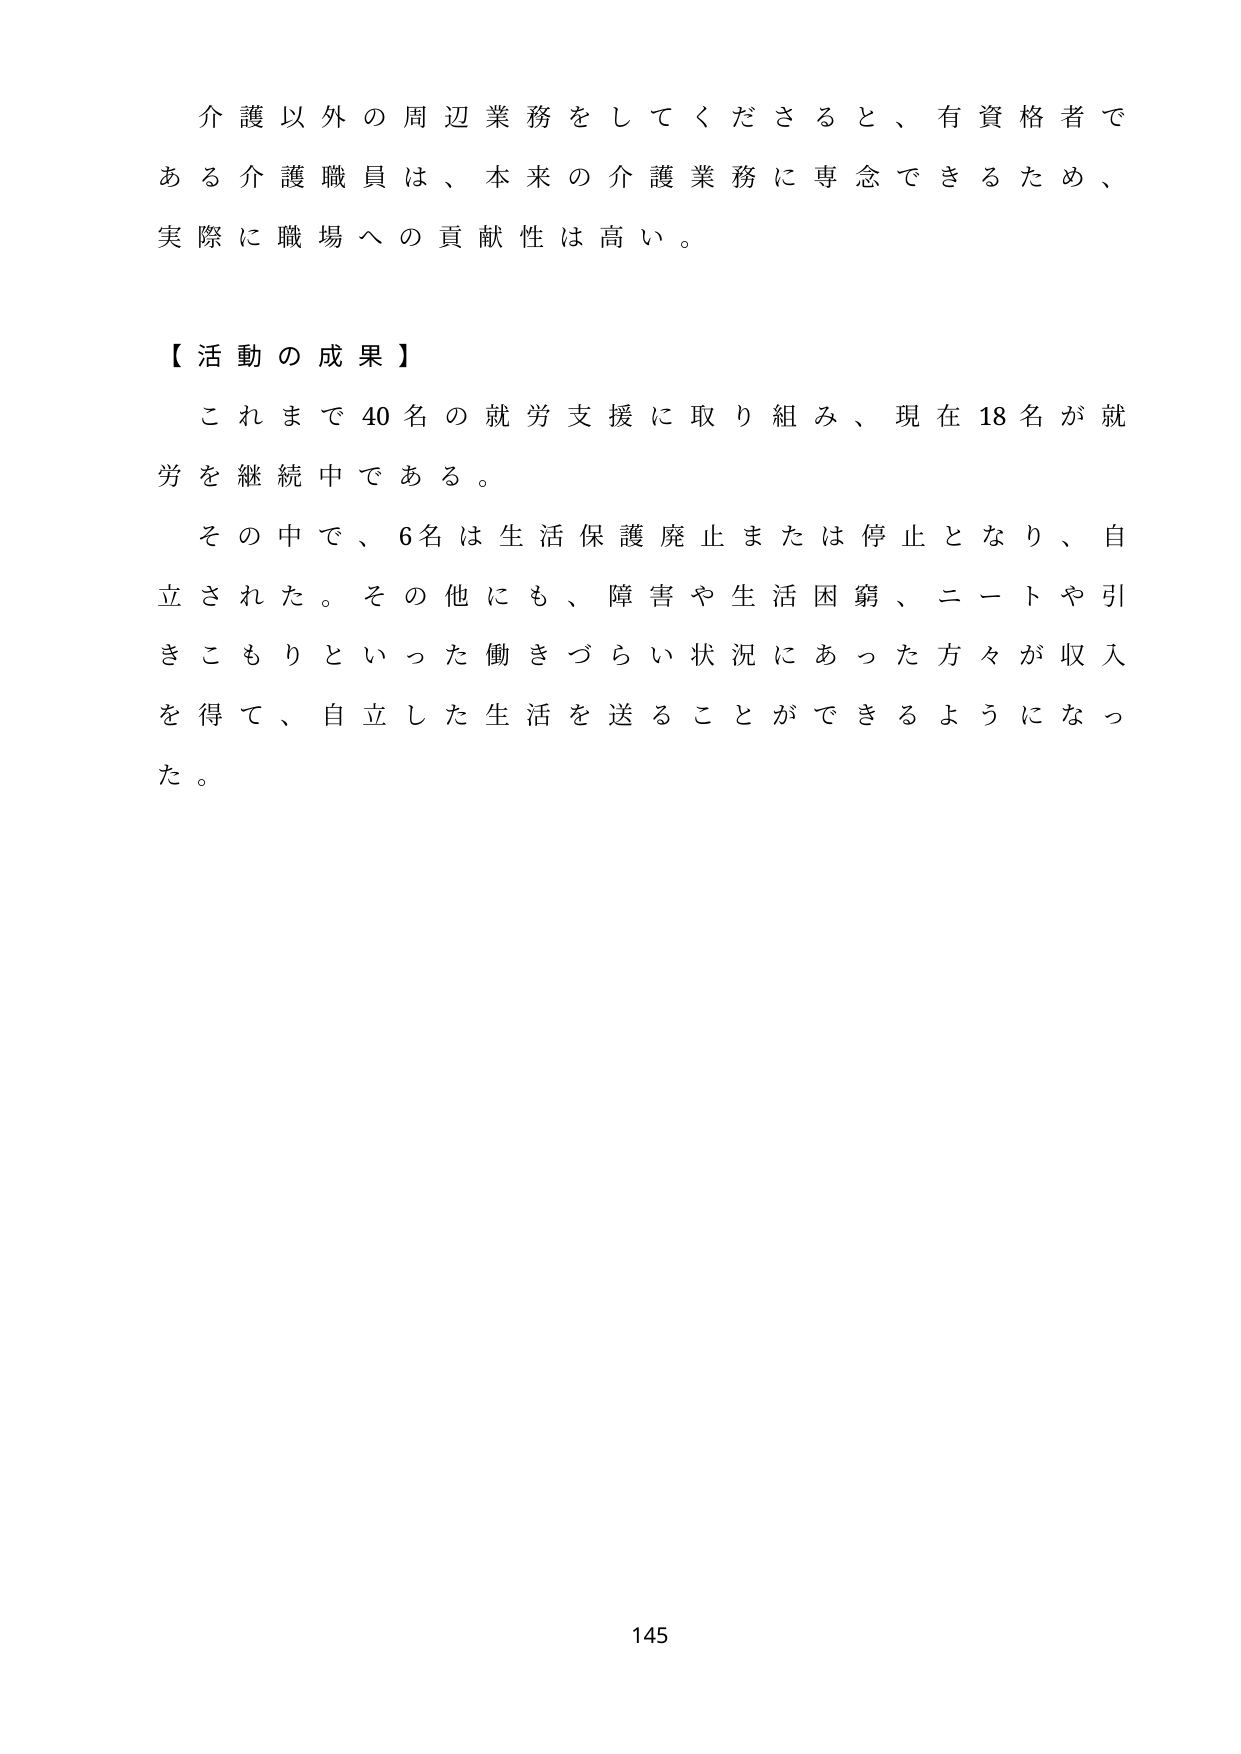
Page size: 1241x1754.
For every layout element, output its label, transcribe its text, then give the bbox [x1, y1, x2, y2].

text これまで40名の就労支援に取り組み、現在18名が就労を継続中である。 [157, 385, 1142, 504]
text その中で、6名は生活保護廃止または停止となり、自立された。その他にも、障害や生活困窮、ニートや引きこもりといった働きづらい状況にあった方々が収入を得て、自立した生活を送ることができるようになった。 [157, 504, 1142, 803]
text 【活動の成果】 [157, 325, 1142, 385]
text 介護以外の周辺業務をしてくださると、有資格者である介護職員は、本来の介護業務に専念できるため、実際に職場への貢献性は高い。 [157, 86, 1142, 265]
